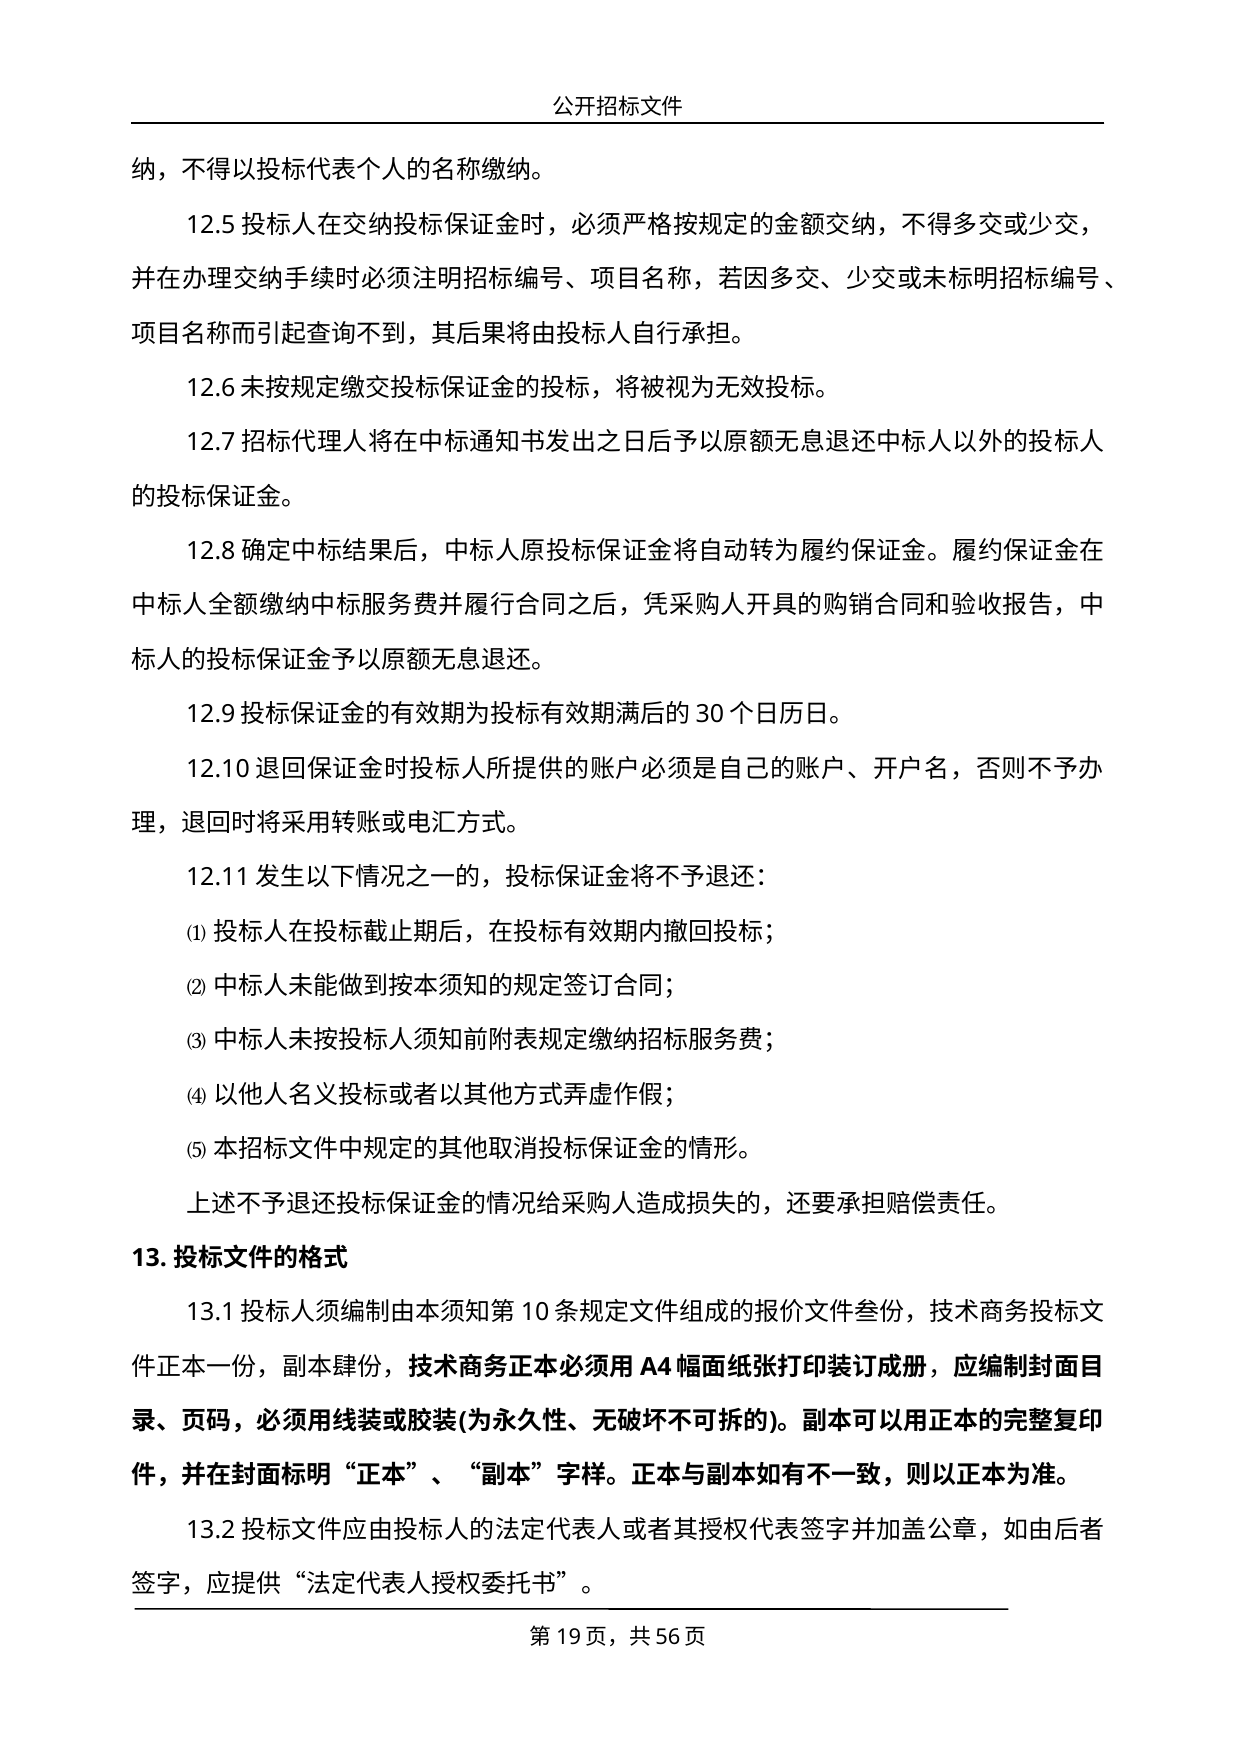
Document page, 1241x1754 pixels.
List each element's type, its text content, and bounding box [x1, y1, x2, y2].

text 13. 投标文件的格式 [131, 1237, 1104, 1274]
text ⑴ 投标人在投标截止期后，在投标有效期内撤回投标； [131, 911, 1104, 947]
text ⑵ 中标人未能做到按本须知的规定签订合同； [131, 966, 1104, 1002]
text ⑶ 中标人未按投标人须知前附表规定缴纳招标服务费； [131, 1020, 1104, 1056]
text 12.6未按规定缴交投标保证金的投标，将被视为无效投标。 [131, 367, 1104, 404]
text 13.1投标人须编制由本须知第10条规定文件组成的报价文件叁份，技术商务投标文件正本一份，副本肆份，技术商务正本必须用A4幅面纸张打印装订成册，应编制封面目录、页码，必须用线装或胶装(为永久性、无破坏不可拆的)。副本可以用正本的完整复印件，并在封面标明“正本”、“副本”字样。正本与副本如有不一致，则以正本为准。 [131, 1292, 1104, 1491]
text 12.10退回保证金时投标人所提供的账户必须是自己的账户、开户名，否则不予办理，退回时将采用转账或电汇方式。 [131, 748, 1104, 839]
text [131, 150, 1104, 186]
text 12.9投标保证金的有效期为投标有效期满后的30个日历日。 [131, 694, 1104, 730]
text 12.11发生以下情况之一的，投标保证金将不予退还： [131, 857, 1104, 893]
text 12.8确定中标结果后，中标人原投标保证金将自动转为履约保证金。履约保证金在中标人全额缴纳中标服务费并履行合同之后，凭采购人开具的购销合同和验收报告，中标人的投标保证金予以原额无息退还。 [131, 531, 1104, 676]
text ⑷ 以他人名义投标或者以其他方式弄虚作假； [131, 1074, 1104, 1111]
text 12.7招标代理人将在中标通知书发出之日后予以原额无息退还中标人以外的投标人的投标保证金。 [131, 422, 1104, 512]
text ⑸ 本招标文件中规定的其他取消投标保证金的情形。 [131, 1129, 1104, 1165]
text 12.5投标人在交纳投标保证金时，必须严格按规定的金额交纳，不得多交或少交，并在办理交纳手续时必须注明招标编号、项目名称，若因多交、少交或未标明招标编号、项目名称而引起查询不到，其后果将由投标人自行承担。 [131, 204, 1104, 349]
text 13.2投标文件应由投标人的法定代表人或者其授权代表签字并加盖公章，如由后者签字，应提供“法定代表人授权委托书”。 [131, 1509, 1104, 1600]
text 上述不予退还投标保证金的情况给采购人造成损失的，还要承担赔偿责任。 [131, 1183, 1104, 1219]
